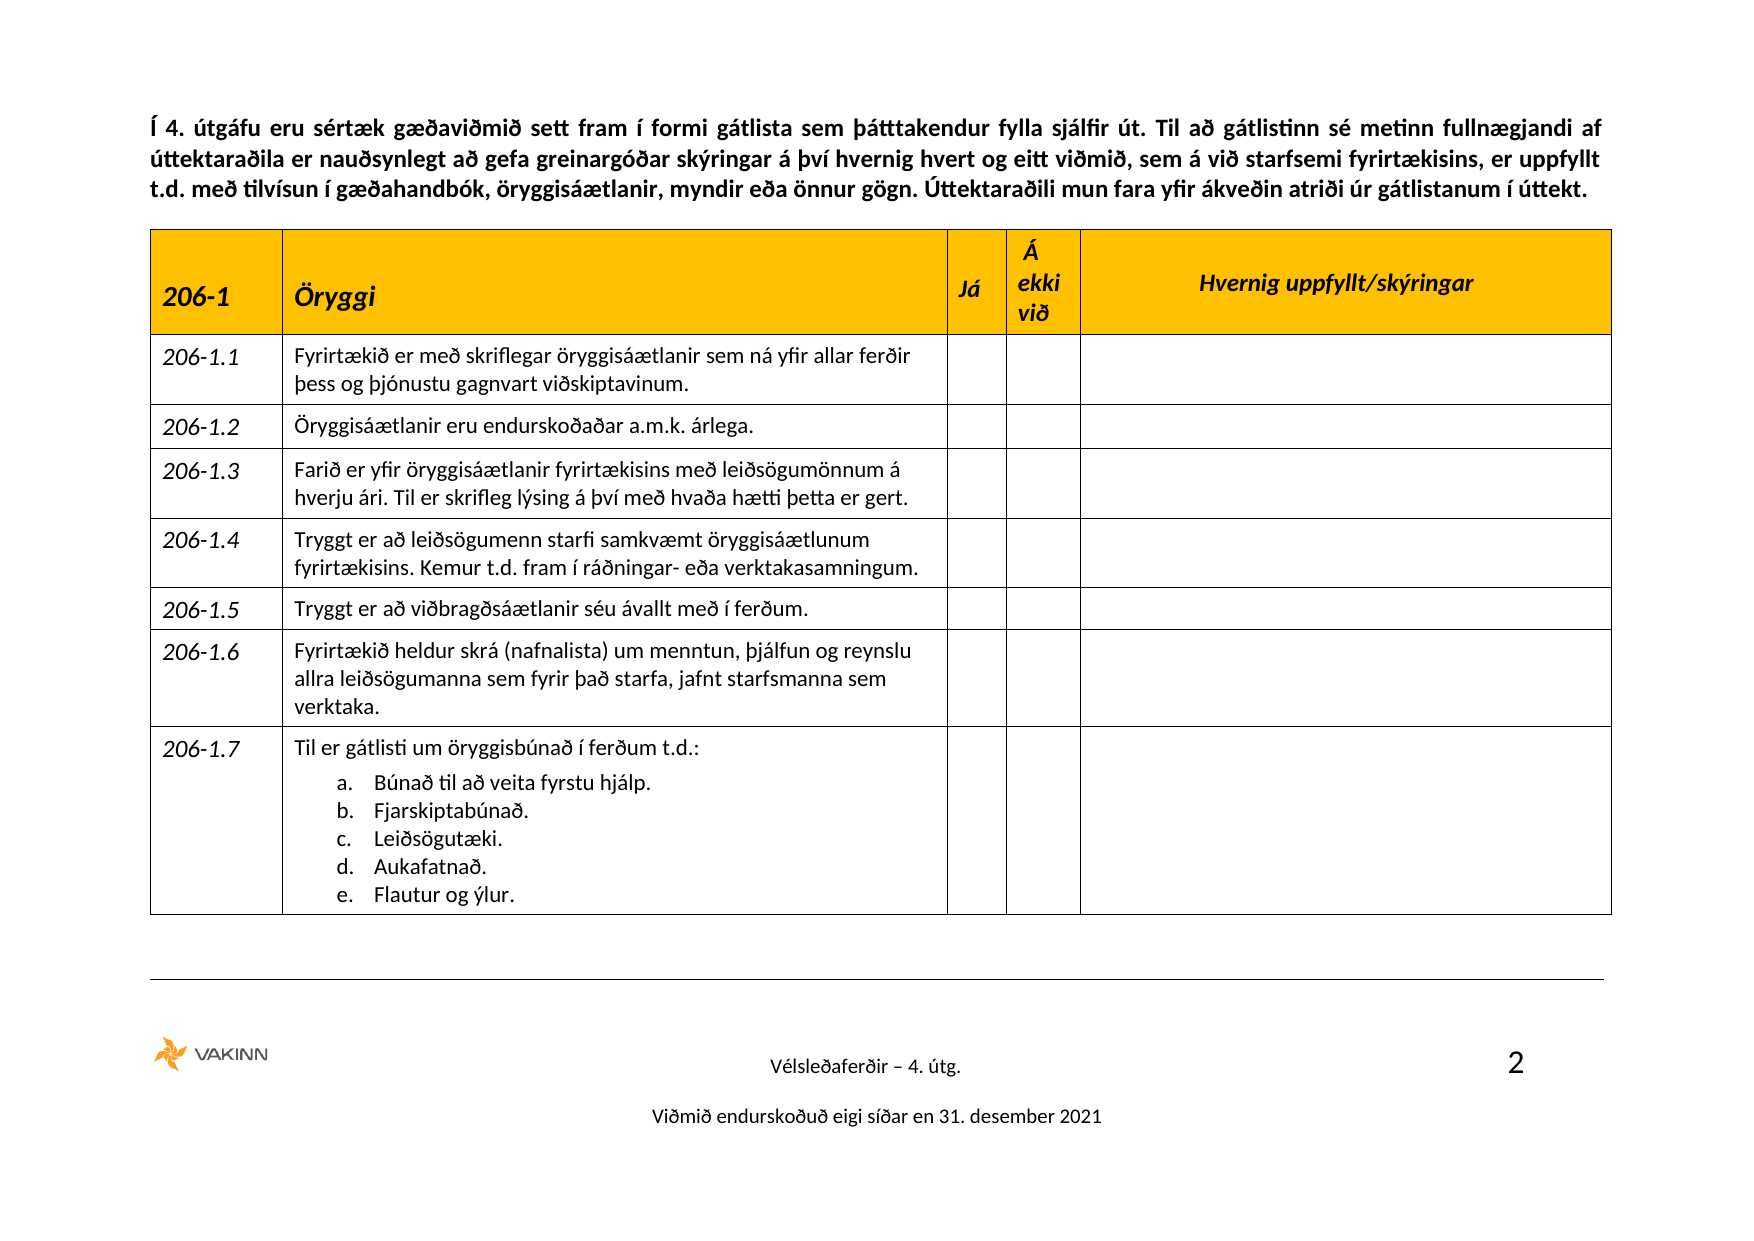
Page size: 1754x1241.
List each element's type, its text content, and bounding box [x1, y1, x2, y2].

table_cell [948, 449, 1006, 517]
table_cell 206-1.7 [151, 727, 282, 914]
text Í 4. útgáfu eru sértæk gæðaviðmið sett fram í formi gátlista sem þátttakendur fylla sjálfir út. Til að gátlistinn sé metinn fullnægjandi af úttektaraðila er nauðsynlegt að gefa greinargóðar skýringar á því hvernig hvert og eitt viðmið, sem á við starfsemi fyrirtækisins, er uppfyllt t.d. með tilvísun í gæðahandbók, öryggisáætlanir, myndir eða önnur gögn. Úttektaraðili mun fara yfir ákveðin atriði úr gátlistanum í úttekt. [150, 112, 1604, 204]
table_header Á ekki við [1007, 230, 1080, 334]
table_cell [948, 519, 1006, 587]
table_header 206-1 [151, 230, 282, 334]
table_cell Tryggt er að viðbragðsáætlanir séu ávallt með í ferðum. [283, 588, 947, 628]
table_cell 206-1.4 [151, 519, 282, 587]
table_cell [1081, 335, 1611, 404]
table_cell [1081, 588, 1611, 628]
table_cell [1081, 630, 1611, 726]
table_cell [948, 588, 1006, 628]
table_cell [948, 630, 1006, 726]
table_cell 206-1.1 [151, 335, 282, 404]
table_cell [1081, 405, 1611, 448]
table_cell [1081, 519, 1611, 587]
table_cell 206-1.5 [151, 588, 282, 628]
table_header Hvernig uppfyllt/skýringar [1081, 230, 1611, 334]
table_cell Fyrirtækið heldur skrá (nafnalista) um menntun, þjálfun og reynslu allra leiðsögumanna sem fyrir það starfa, jafnt starfsmanna sem verktaka. [283, 630, 947, 726]
table_cell [1007, 630, 1080, 726]
table_cell 206-1.3 [151, 449, 282, 517]
table_cell [1081, 449, 1611, 517]
table_cell [1081, 727, 1611, 914]
table_cell Farið er yfir öryggisáætlanir fyrirtækisins með leiðsögumönnum á hverju ári. Til er skrifleg lýsing á því með hvaða hætti þetta er gert. [283, 449, 947, 517]
table_cell [1007, 588, 1080, 628]
table_cell [948, 335, 1006, 404]
picture [150, 1034, 274, 1074]
table_cell [1007, 727, 1080, 914]
table_cell [1007, 449, 1080, 517]
table_header Já [948, 230, 1006, 334]
table_cell [1007, 405, 1080, 448]
table_cell 206-1.6 [151, 630, 282, 726]
table_cell [948, 727, 1006, 914]
table_cell Fyrirtækið er með skriflegar öryggisáætlanir sem ná yfir allar ferðir þess og þjónustu gagnvart viðskiptavinum. [283, 335, 947, 404]
table_header Öryggi [283, 230, 947, 334]
table_cell [1007, 519, 1080, 587]
table_cell Öryggisáætlanir eru endurskoðaðar a.m.k. árlega. [283, 405, 947, 448]
table_cell 206-1.2 [151, 405, 282, 448]
table_cell [1007, 335, 1080, 404]
table_cell [948, 405, 1006, 448]
table_cell Tryggt er að leiðsögumenn starfi samkvæmt öryggisáætlunum fyrirtækisins. Kemur t.d. fram í ráðningar- eða verktakasamningum. [283, 519, 947, 587]
